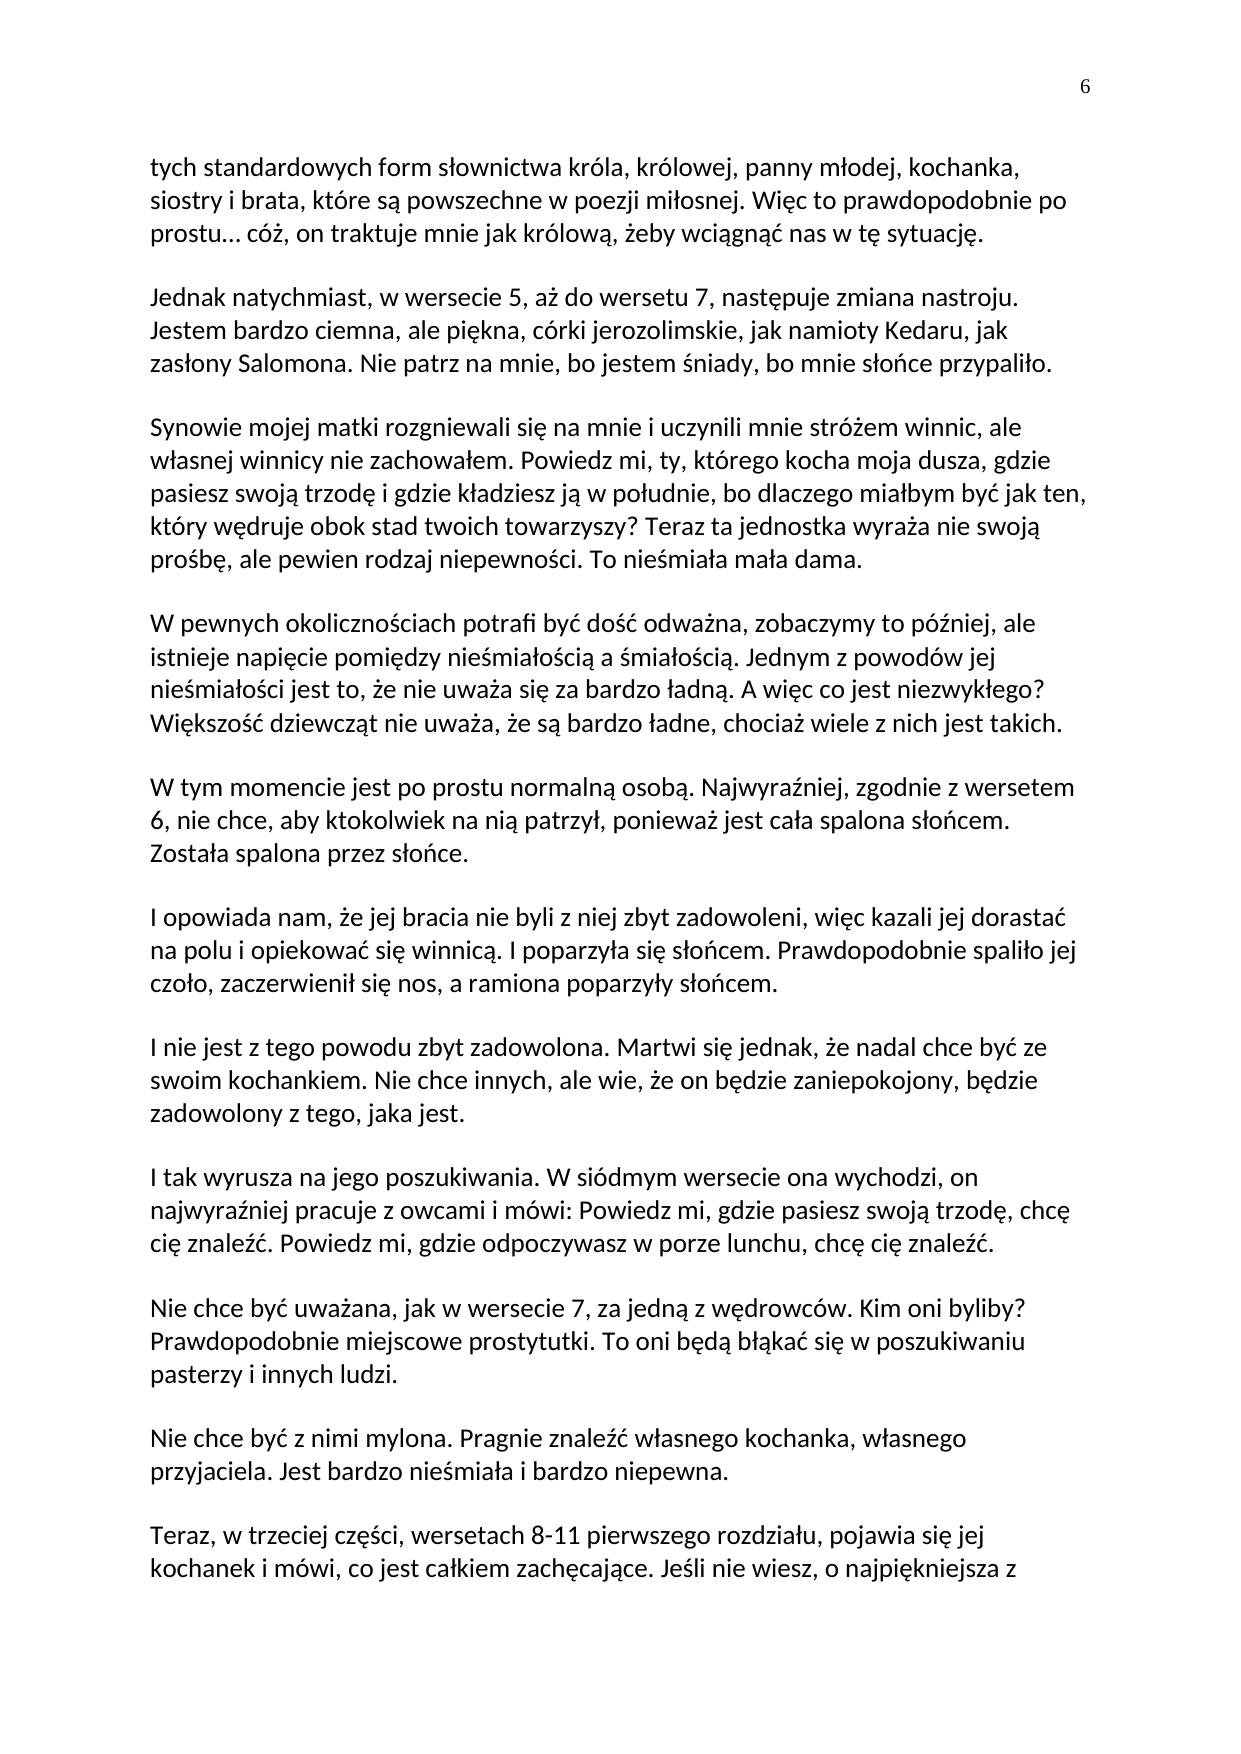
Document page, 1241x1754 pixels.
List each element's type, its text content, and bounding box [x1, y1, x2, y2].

text W pewnych okolicznościach potrafi być dość odważna, zobaczymy to później, ale istnieje napięcie pomiędzy nieśmiałością a śmiałością. Jednym z powodów jej nieśmiałości jest to, że nie uważa się za bardzo ładną. A więc co jest niezwykłego? Większość dziewcząt nie uważa, że są bardzo ładne, chociaż wiele z nich jest takich. [150, 607, 1090, 739]
text Nie chce być z nimi mylona. Pragnie znaleźć własnego kochanka, własnego przyjaciela. Jest bardzo nieśmiała i bardzo niepewna. [150, 1421, 1090, 1487]
text I tak wyrusza na jego poszukiwania. W siódmym wersecie ona wychodzi, on najwyraźniej pracuje z owcami i mówi: Powiedz mi, gdzie pasiesz swoją trzodę, chcę cię znaleźć. Powiedz mi, gdzie odpoczywasz w porze lunchu, chcę cię znaleźć. [150, 1161, 1090, 1259]
text Nie chce być uważana, jak w wersecie 7, za jedną z wędrowców. Kim oni byliby? Prawdopodobnie miejscowe prostytutki. To oni będą błąkać się w poszukiwaniu pasterzy i innych ludzi. [150, 1291, 1090, 1390]
text W tym momencie jest po prostu normalną osobą. Najwyraźniej, zgodnie z wersetem 6, nie chce, aby ktokolwiek na nią patrzył, ponieważ jest cała spalona słońcem. Została spalona przez słońce. [150, 770, 1090, 869]
text I opowiada nam, że jej bracia nie byli z niej zbyt zadowoleni, więc kazali jej dorastać na polu i opiekować się winnicą. I poparzyła się słońcem. Prawdopodobnie spaliło jej czoło, zaczerwienił się nos, a ramiona poparzyły słońcem. [150, 900, 1090, 999]
text Synowie mojej matki rozgniewali się na mnie i uczynili mnie stróżem winnic, ale własnej winnicy nie zachowałem. Powiedz mi, ty, którego kocha moja dusza, gdzie pasiesz swoją trzodę i gdzie kładziesz ją w południe, bo dlaczego miałbym być jak ten, który wędruje obok stad twoich towarzyszy? Teraz ta jednostka wyraża nie swoją prośbę, ale pewien rodzaj niepewności. To nieśmiała mała dama. [150, 410, 1090, 576]
text I nie jest z tego powodu zbyt zadowolona. Martwi się jednak, że nadal chce być ze swoim kochankiem. Nie chce innych, ale wie, że on będzie zaniepokojony, będzie zadowolony z tego, jaka jest. [150, 1030, 1090, 1129]
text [150, 1518, 1090, 1584]
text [150, 150, 1090, 249]
text Jednak natychmiast, w wersecie 5, aż do wersetu 7, następuje zmiana nastroju. Jestem bardzo ciemna, ale piękna, córki jerozolimskie, jak namioty Kedaru, jak zasłony Salomona. Nie patrz na mnie, bo jestem śniady, bo mnie słońce przypaliło. [150, 280, 1090, 379]
